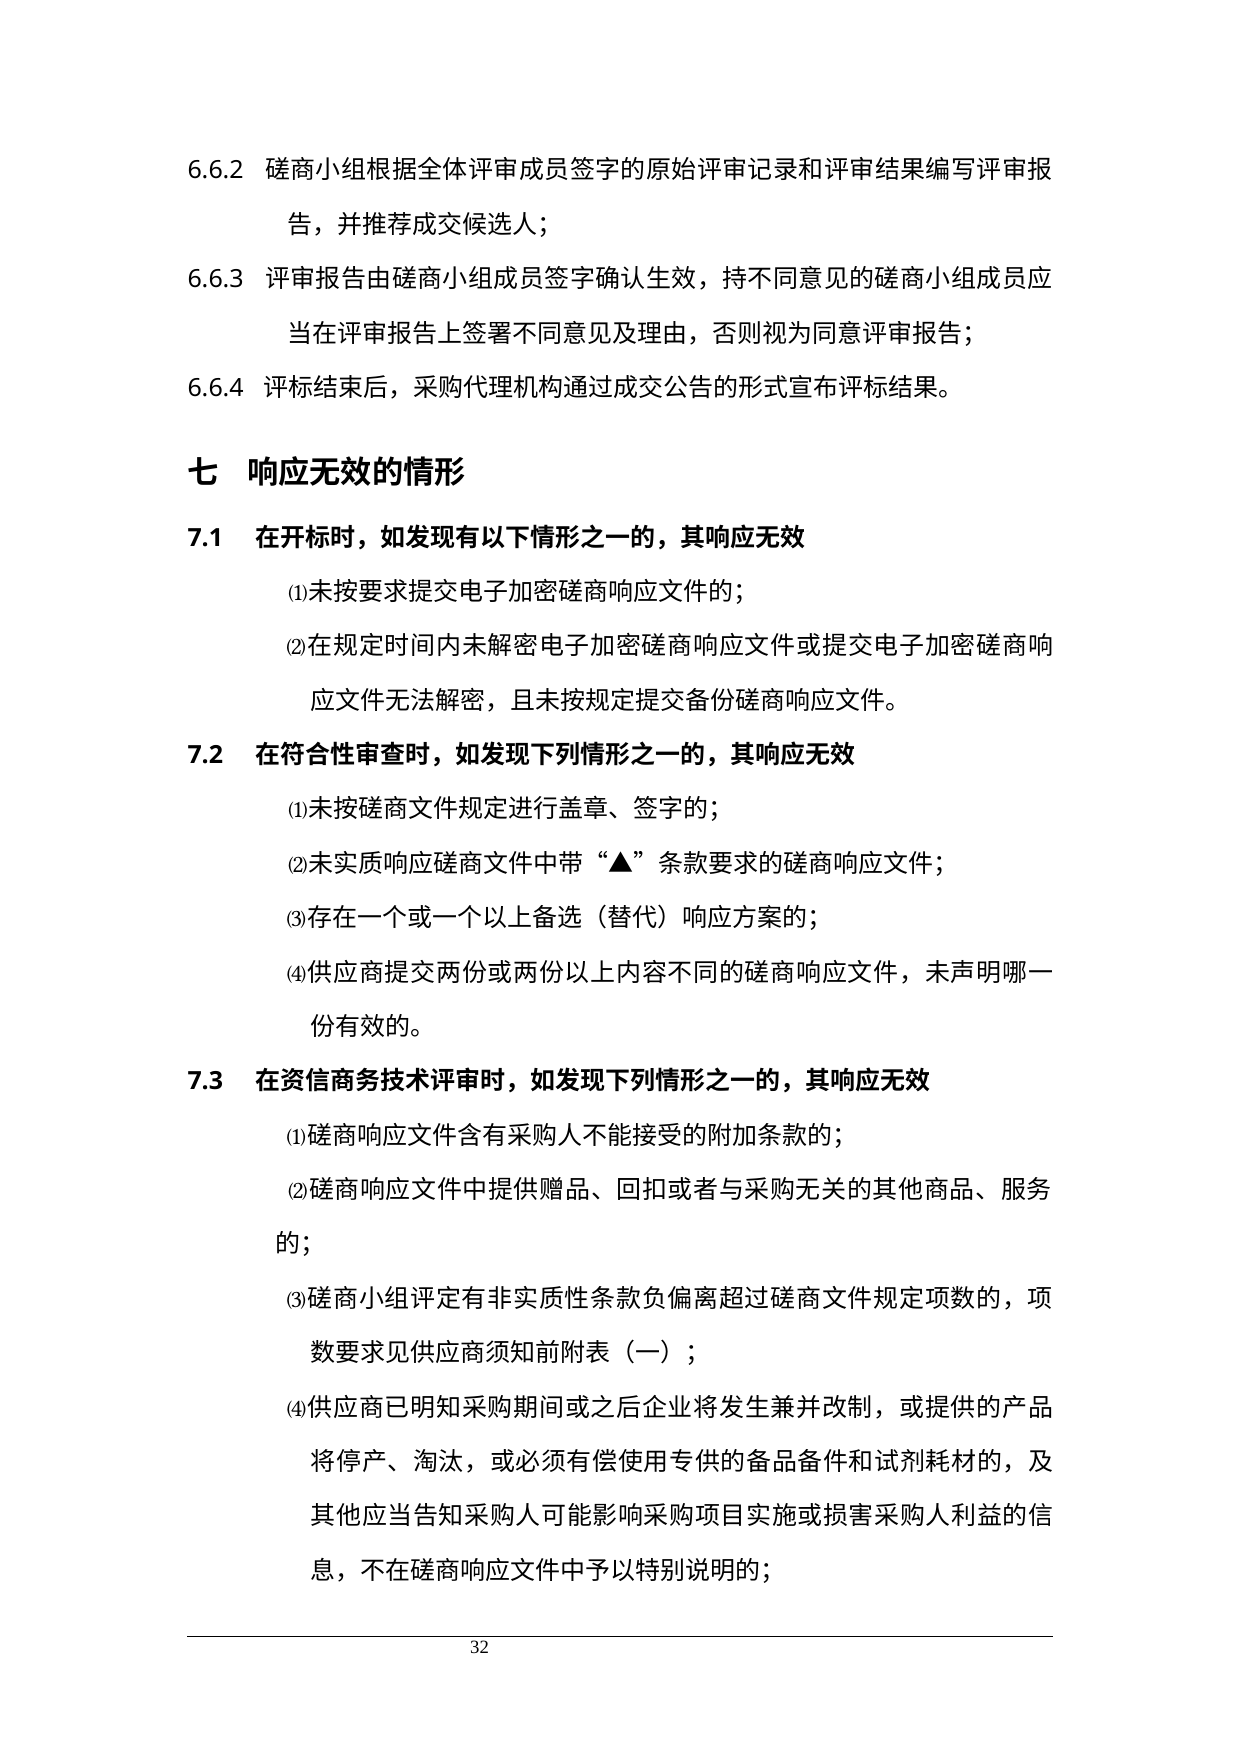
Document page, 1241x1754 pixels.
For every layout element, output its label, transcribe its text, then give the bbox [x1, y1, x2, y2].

text ⑴未按要求提交电子加密磋商响应文件的； [275, 571, 1053, 608]
title 七 响应无效的情形 [187, 447, 1053, 492]
text 6.6.4 评标结束后，采购代理机构通过成交公告的形式宣布评标结果。 [187, 367, 1053, 404]
subtitle 7.2 在符合性审查时，如发现下列情形之一的，其响应无效 [187, 734, 1053, 771]
text ⑵未实质响应磋商文件中带“▲”条款要求的磋商响应文件； [275, 843, 1053, 879]
text 6.6.2 磋商小组根据全体评审成员签字的原始评审记录和评审结果编写评审报告，并推荐成交候选人； [187, 150, 1053, 241]
text ⑵在规定时间内未解密电子加密磋商响应文件或提交电子加密磋商响应文件无法解密，且未按规定提交备份磋商响应文件。 [286, 626, 1053, 716]
subtitle 7.3 在资信商务技术评审时，如发现下列情形之一的，其响应无效 [187, 1061, 1053, 1097]
text ⑵磋商响应文件中提供赠品、回扣或者与采购无关的其他商品、服务的； [275, 1169, 1053, 1260]
text ⑷供应商提交两份或两份以上内容不同的磋商响应文件，未声明哪一份有效的。 [286, 952, 1053, 1043]
text ⑶磋商小组评定有非实质性条款负偏离超过磋商文件规定项数的，项数要求见供应商须知前附表（一）； [286, 1278, 1053, 1369]
text ⑶存在一个或一个以上备选（替代）响应方案的； [286, 898, 1053, 934]
text 6.6.3 评审报告由磋商小组成员签字确认生效，持不同意见的磋商小组成员应当在评审报告上签署不同意见及理由，否则视为同意评审报告； [187, 259, 1053, 349]
text ⑴未按磋商文件规定进行盖章、签字的； [275, 789, 1053, 825]
text ⑷供应商已明知采购期间或之后企业将发生兼并改制，或提供的产品将停产、淘汰，或必须有偿使用专供的备品备件和试剂耗材的，及其他应当告知采购人可能影响采购项目实施或损害采购人利益的信息，不在磋商响应文件中予以特别说明的； [286, 1387, 1053, 1586]
text ⑴磋商响应文件含有采购人不能接受的附加条款的； [286, 1115, 1053, 1151]
subtitle 7.1 在开标时，如发现有以下情形之一的，其响应无效 [187, 517, 1053, 553]
